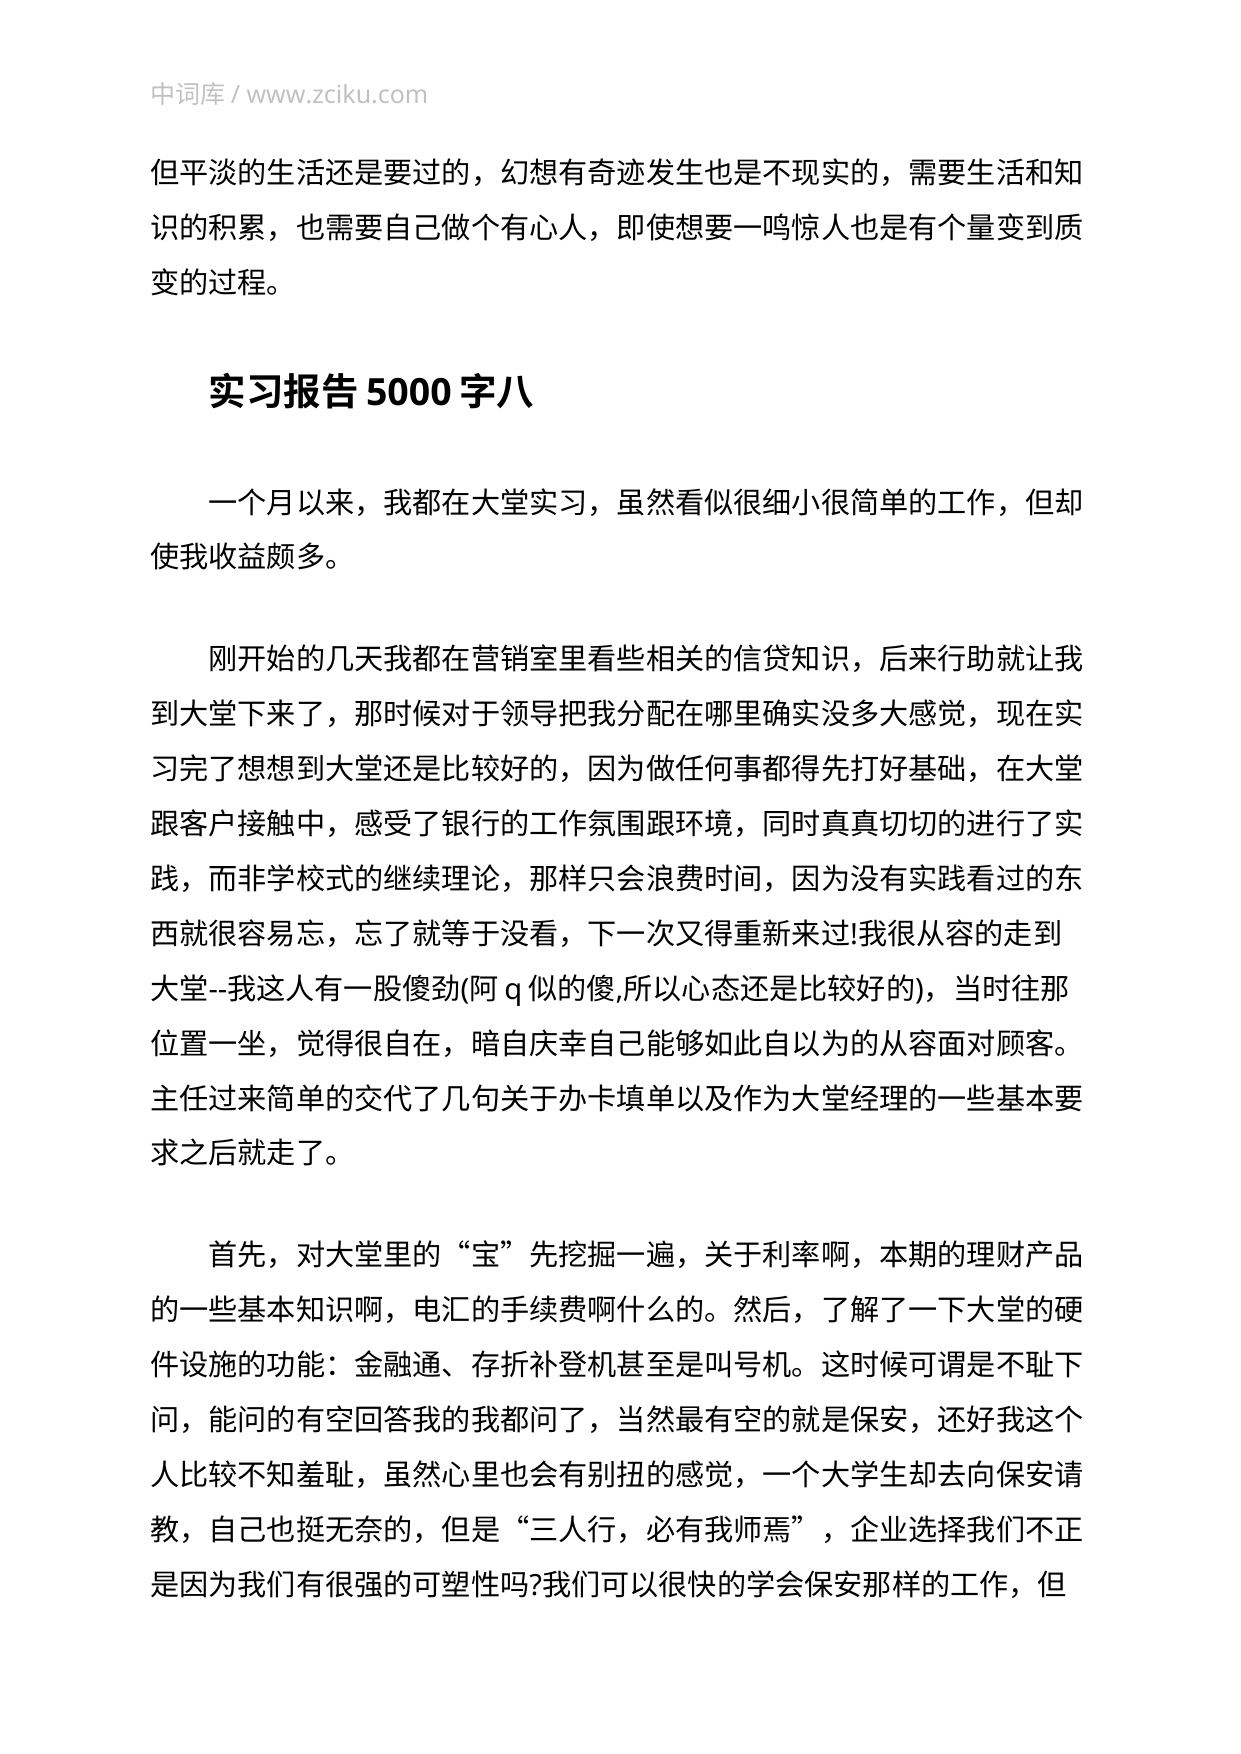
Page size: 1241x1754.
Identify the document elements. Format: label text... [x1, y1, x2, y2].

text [150, 150, 1090, 302]
text 刚开始的几天我都在营销室里看些相关的信贷知识，后来行助就让我到大堂下来了，那时候对于领导把我分配在哪里确实没多大感觉，现在实习完了想想到大堂还是比较好的，因为做任何事都得先打好基础，在大堂跟客户接触中，感受了银行的工作氛围跟环境，同时真真切切的进行了实践，而非学校式的继续理论，那样只会浪费时间，因为没有实践看过的东西就很容易忘，忘了就等于没看，下一次又得重新来过!我很从容的走到大堂--我这人有一股傻劲(阿q似的傻,所以心态还是比较好的)，当时往那位置一坐，觉得很自在，暗自庆幸自己能够如此自以为的从容面对顾客。主任过来简单的交代了几句关于办卡填单以及作为大堂经理的一些基本要求之后就走了。 [150, 636, 1090, 1172]
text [150, 1232, 1090, 1604]
text 一个月以来，我都在大堂实习，虽然看似很细小很简单的工作，但却使我收益颇多。 [150, 479, 1090, 576]
text 实习报告5000字八 [150, 362, 1090, 416]
